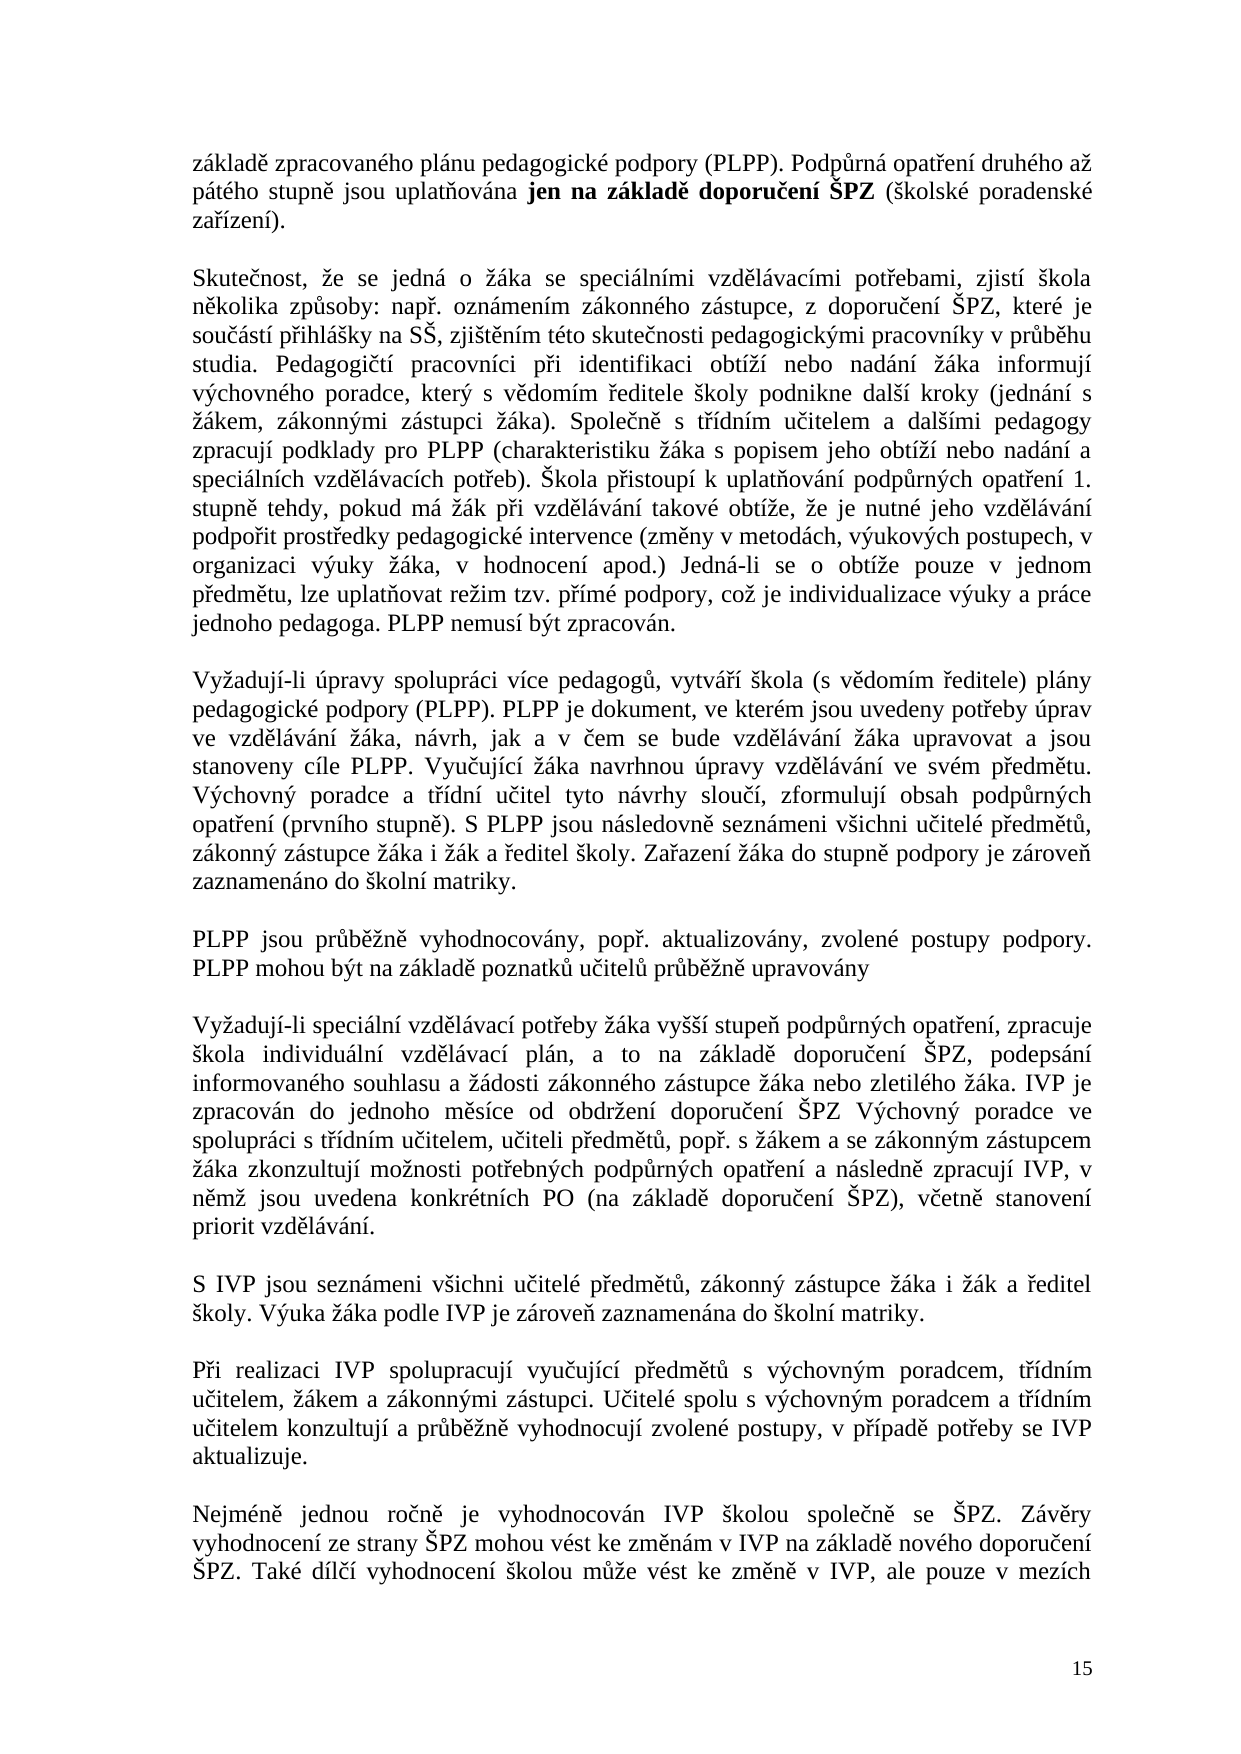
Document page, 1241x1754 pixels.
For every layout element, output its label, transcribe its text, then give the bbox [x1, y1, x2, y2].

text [192, 1499, 1093, 1585]
text PLPP jsou průběžně vyhodnocovány, popř. aktualizovány, zvolené postupy podpory. PLPP mohou být na základě poznatků učitelů průběžně upravovány [192, 924, 1093, 981]
text Při realizaci IVP spolupracují vyučující předmětů s výchovným poradcem, třídním učitelem, žákem a zákonnými zástupci. Učitelé spolu s výchovným poradcem a třídním učitelem konzultují a průběžně vyhodnocují zvolené postupy, v případě potřeby se IVP aktualizuje. [192, 1355, 1093, 1470]
text Vyžadují-li speciální vzdělávací potřeby žáka vyšší stupeň podpůrných opatření, zpracuje škola individuální vzdělávací plán, a to na základě doporučení ŠPZ, podepsání informovaného souhlasu a žádosti zákonného zástupce žáka nebo zletilého žáka. IVP je zpracován do jednoho měsíce od obdržení doporučení ŠPZ Výchovný poradce ve spolupráci s třídním učitelem, učiteli předmětů, popř. s žákem a se zákonným zástupcem žáka zkonzultují možnosti potřebných podpůrných opatření a následně zpracují IVP, v němž jsou uvedena konkrétních PO (na základě doporučení ŠPZ), včetně stanovení priorit vzdělávání. [192, 1010, 1093, 1240]
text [192, 148, 1093, 234]
text S IVP jsou seznámeni všichni učitelé předmětů, zákonný zástupce žáka i žák a ředitel školy. Výuka žáka podle IVP je zároveň zaznamenána do školní matriky. [192, 1269, 1093, 1326]
text Skutečnost, že se jedná o žáka se speciálními vzdělávacími potřebami, zjistí škola několika způsoby: např. oznámením zákonného zástupce, z doporučení ŠPZ, které je součástí přihlášky na SŠ, zjištěním této skutečnosti pedagogickými pracovníky v průběhu studia. Pedagogičtí pracovníci při identifikaci obtíží nebo nadání žáka informují výchovného poradce, který s vědomím ředitele školy podnikne další kroky (jednání s žákem, zákonnými zástupci žáka). Společně s třídním učitelem a dalšími pedagogy zpracují podklady pro PLPP (charakteristiku žáka s popisem jeho obtíží nebo nadání a speciálních vzdělávacích potřeb). Škola přistoupí k uplatňování podpůrných opatření 1. stupně tehdy, pokud má žák při vzdělávání takové obtíže, že je nutné jeho vzdělávání podpořit prostředky pedagogické intervence (změny v metodách, výukových postupech, v organizaci výuky žáka, v hodnocení apod.) Jedná-li se o obtíže pouze v jednom předmětu, lze uplatňovat režim tzv. přímé podpory, což je individualizace výuky a práce jednoho pedagoga. PLPP nemusí být zpracován. [192, 263, 1093, 636]
text Vyžadují-li úpravy spolupráci více pedagogů, vytváří škola (s vědomím ředitele) plány pedagogické podpory (PLPP). PLPP je dokument, ve kterém jsou uvedeny potřeby úprav ve vzdělávání žáka, návrh, jak a v čem se bude vzdělávání žáka upravovat a jsou stanoveny cíle PLPP. Vyučující žáka navrhnou úpravy vzdělávání ve svém předmětu. Výchovný poradce a třídní učitel tyto návrhy sloučí, zformulují obsah podpůrných opatření (prvního stupně). S PLPP jsou následovně seznámeni všichni učitelé předmětů, zákonný zástupce žáka i žák a ředitel školy. Zařazení žáka do stupně podpory je zároveň zaznamenáno do školní matriky. [192, 665, 1093, 895]
